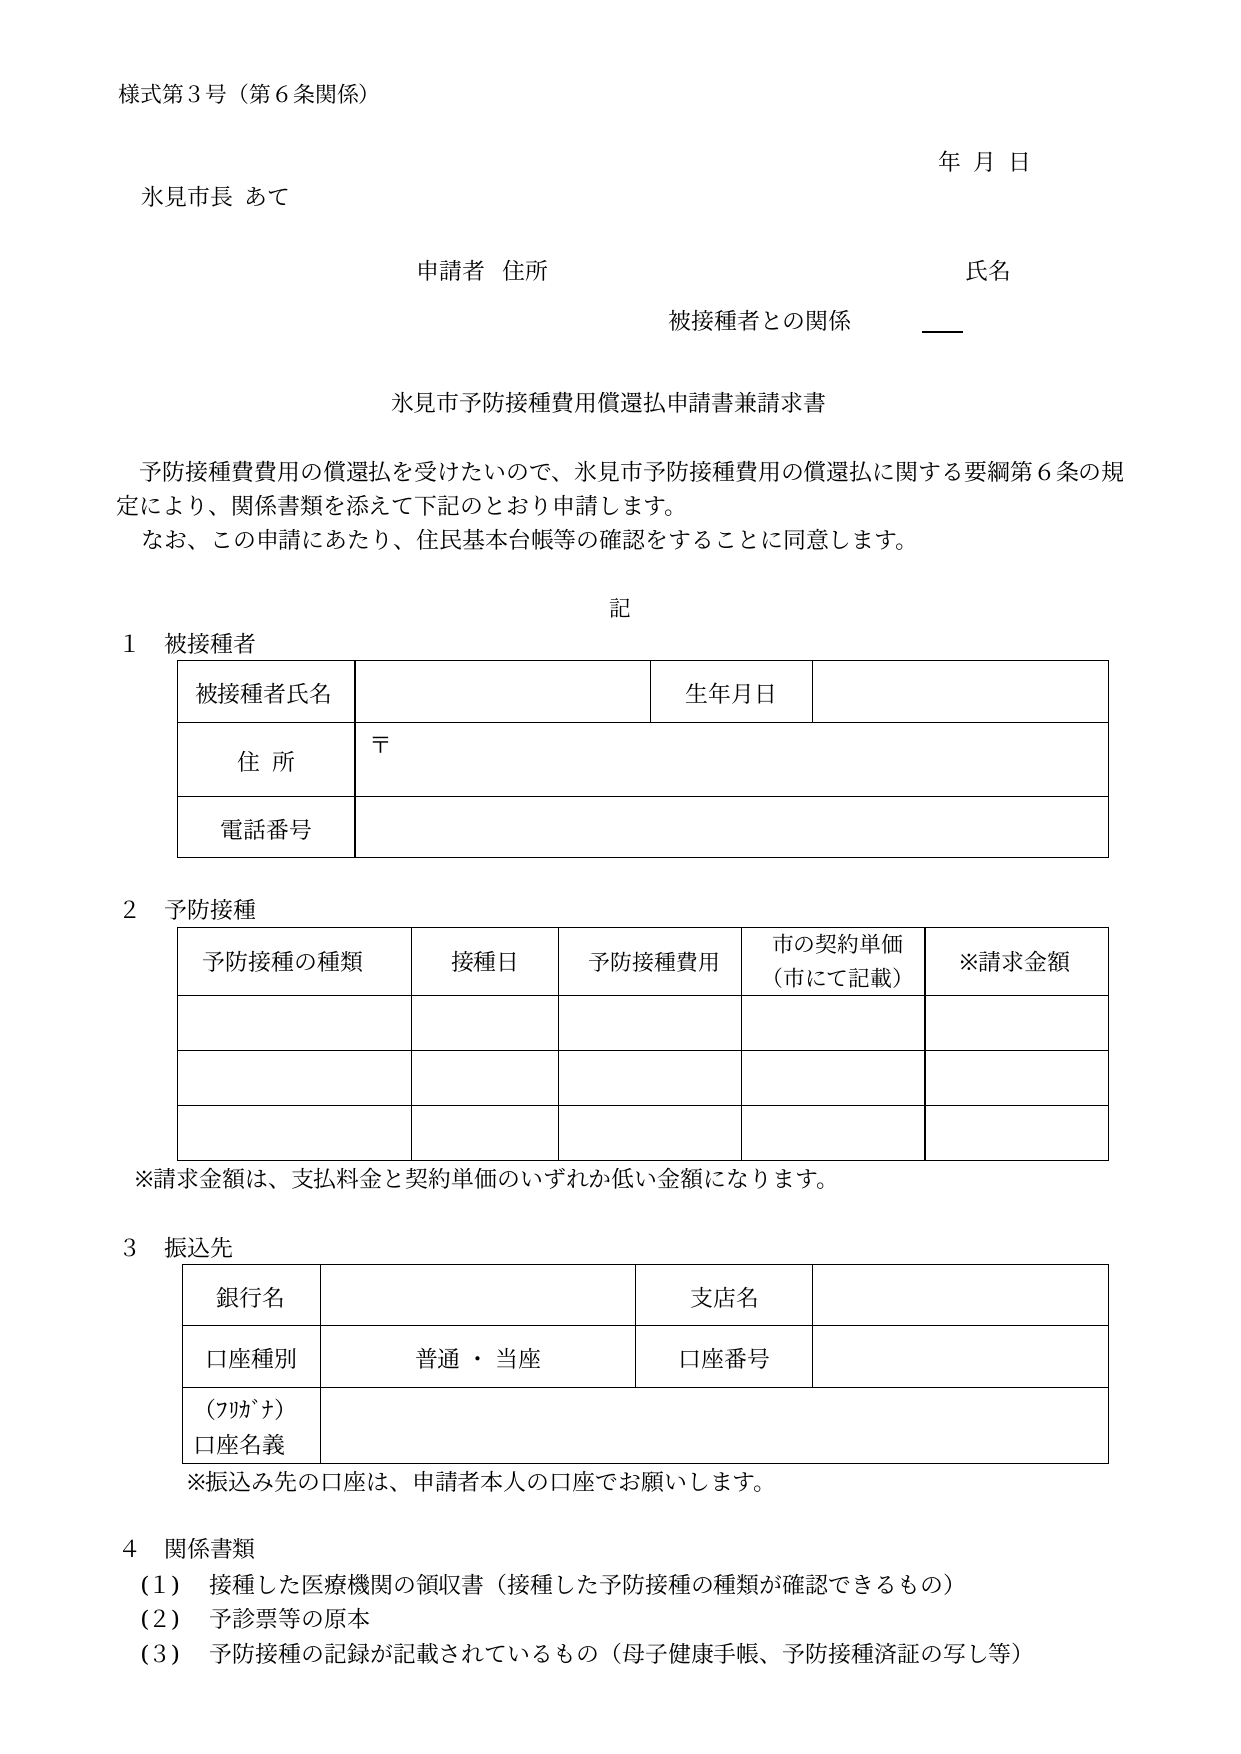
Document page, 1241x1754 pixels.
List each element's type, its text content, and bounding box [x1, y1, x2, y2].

table_cell [742, 1051, 924, 1105]
list 予防接種の記録が記載されているもの（母子健康手帳、予防接種済証の写し等） [141, 1636, 1133, 1669]
table_header 接種日 [412, 928, 558, 995]
list 被接種者 [118, 626, 1133, 658]
table_header [813, 1265, 1108, 1325]
text 年 月 日 [141, 144, 1133, 177]
table_cell [742, 996, 924, 1050]
text 予防接種費費用の償還払を受けたいので、氷見市予防接種費用の償還払に関する要綱第６条の規定により、関係書類を添えて下記のとおり申請します。 [117, 454, 1133, 521]
table_cell 住 所 [178, 723, 354, 796]
table_cell [412, 1106, 558, 1160]
table_cell [412, 1051, 558, 1105]
table_cell [178, 1051, 411, 1105]
table_cell 〒 [356, 723, 1108, 796]
table_header 市の契約単価 （市にて記載） [742, 928, 924, 995]
table_cell [356, 797, 1108, 857]
table_header [813, 661, 1108, 722]
table_cell [178, 1106, 411, 1160]
text 様式第３号（第６条関係） [118, 77, 1133, 108]
table_header 支店名 [636, 1265, 812, 1325]
table_cell [178, 996, 411, 1050]
table_header 銀行名 [183, 1265, 320, 1325]
table_cell [926, 996, 1108, 1050]
table_cell [813, 1326, 1108, 1387]
list 接種した医療機関の領収書（接種した予防接種の種類が確認できるもの） [141, 1567, 1133, 1600]
text 申請者 住所 氏名 被接種者との関係 [118, 253, 1133, 336]
table_header 被接種者氏名 [178, 661, 354, 722]
table_cell [559, 1051, 741, 1105]
text 氷見市長 あて [141, 179, 1133, 212]
list 振込先 [118, 1229, 1133, 1262]
table_cell [742, 1106, 924, 1160]
table_cell 普通 ・ 当座 [321, 1326, 635, 1387]
table_header 予防接種費用 [559, 928, 741, 995]
table_header 予防接種の種類 [178, 928, 411, 995]
table_cell 電話番号 [178, 797, 354, 857]
text 氷見市予防接種費用償還払申請書兼請求書 [391, 353, 1133, 418]
table_cell 口座種別 [183, 1326, 320, 1387]
table_cell [636, 1388, 1108, 1462]
text ※請求金額は、支払料金と契約単価のいずれか低い金額になります。 [117, 1161, 1133, 1194]
table_cell [321, 1388, 636, 1462]
text なお、この申請にあたり、住民基本台帳等の確認をすることに同意します。 [141, 522, 1133, 555]
text 記 [118, 591, 1122, 622]
table_cell [926, 1051, 1108, 1105]
list 予防接種 [118, 892, 1133, 925]
table_header 生年月日 [651, 661, 812, 722]
table_cell [412, 996, 558, 1050]
list 予診票等の原本 [141, 1602, 1133, 1635]
table_cell [559, 1106, 741, 1160]
table_header [356, 661, 650, 722]
table_header [321, 1265, 635, 1325]
text ※振込み先の口座は、申請者本人の口座でお願いします。 [187, 1463, 1133, 1497]
table_cell （ﾌﾘｶﾞﾅ）口座名義 [183, 1388, 320, 1462]
table_cell 口座番号 [636, 1326, 812, 1387]
table_cell [559, 996, 741, 1050]
table_cell [926, 1106, 1108, 1160]
text ４ 関係書類 [118, 1531, 1133, 1564]
table_header ※請求金額 [926, 928, 1108, 995]
